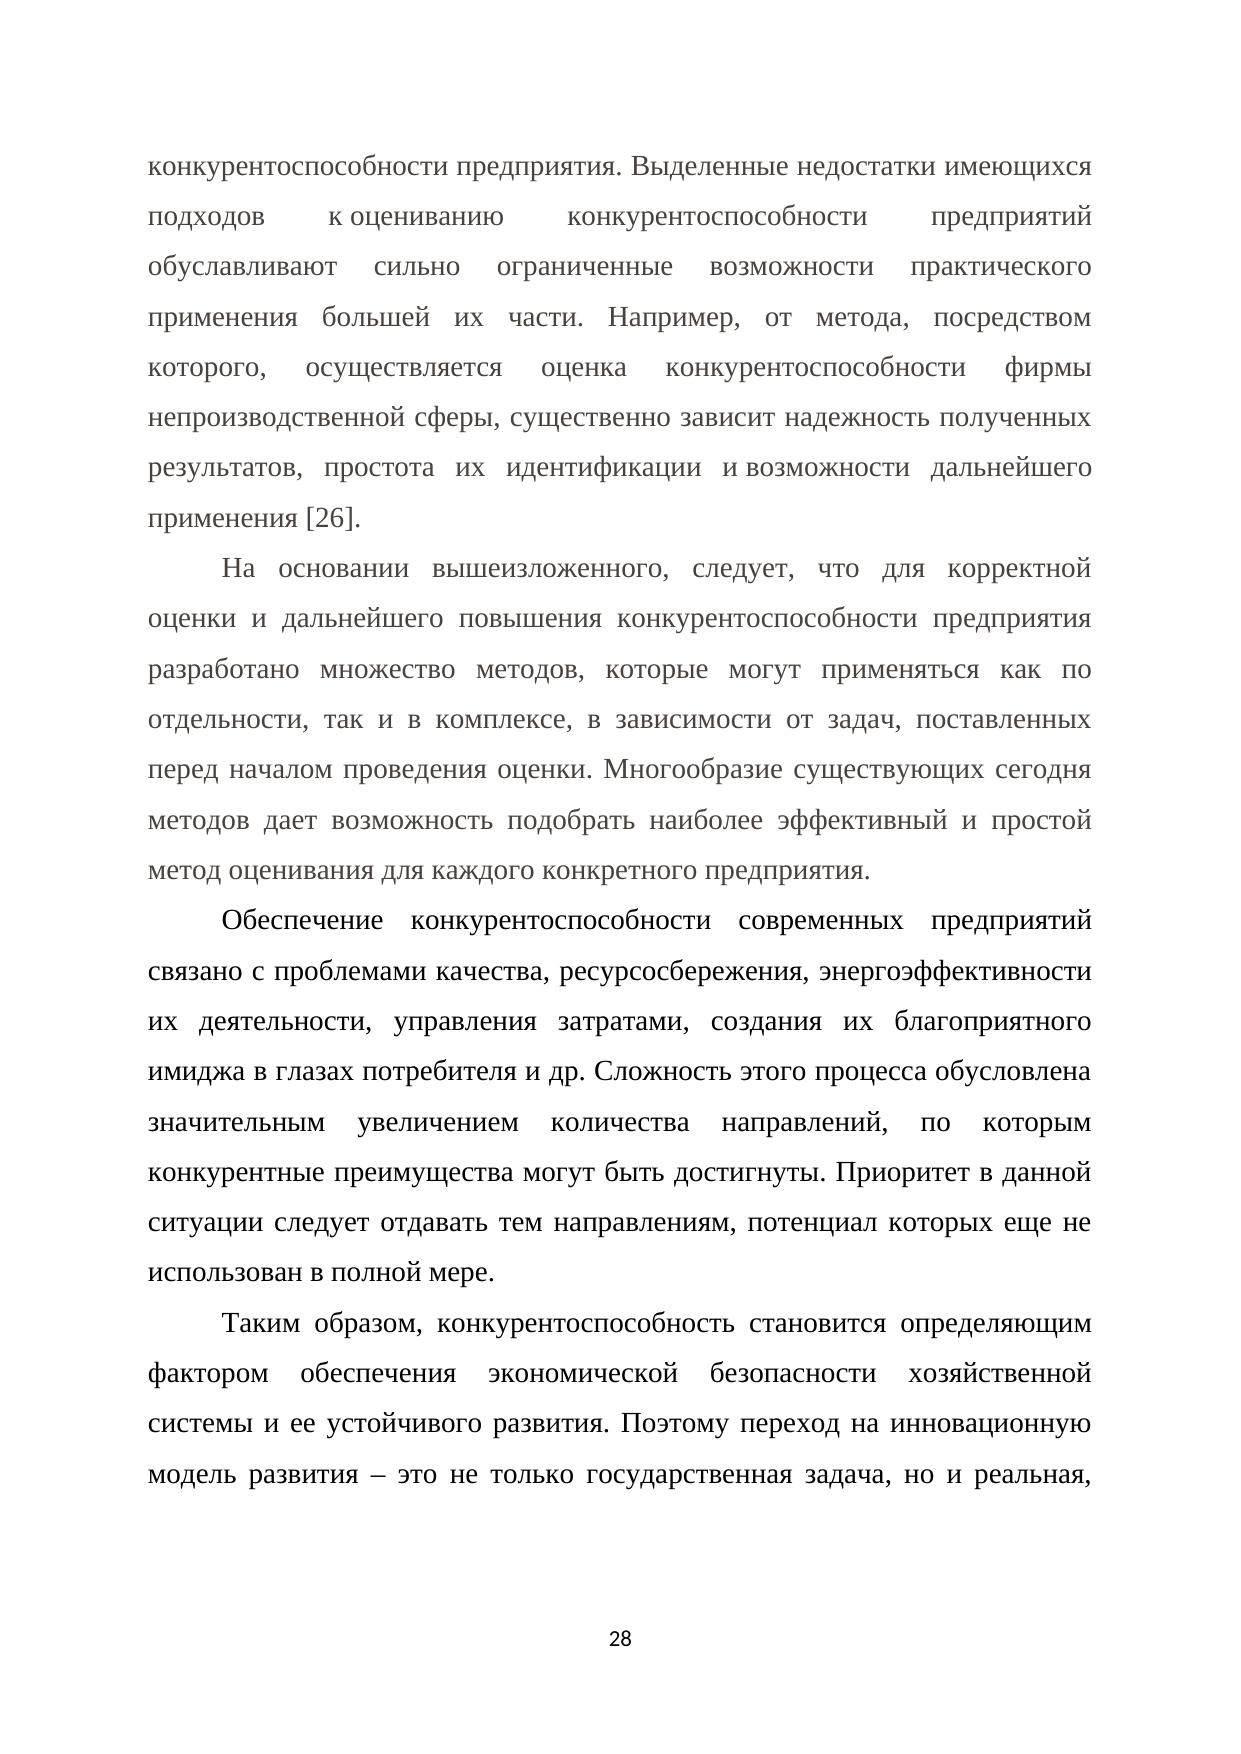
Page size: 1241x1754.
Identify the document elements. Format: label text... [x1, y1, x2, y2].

text Обеспечение конкурентоспособности современных предприятий связано с проблемами качества, ресурсосбережения, энергоэффективности их деятельности, управления затратами, создания их благоприятного имиджа в глазах потребителя и др. Сложность этого процесса обусловлена значительным увеличением количества направлений, по которым конкурентные преимущества могут быть достигнуты. Приоритет в данной ситуации следует отдавать тем направлениям, потенциал которых еще не использован в полной мере. [148, 902, 1092, 1288]
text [148, 1305, 1092, 1489]
text На основании вышеизложенного, следует, что для корректной оценки и дальнейшего повышения конкурентоспособности предприятия разработано множество методов, которые могут применяться как по отдельности, так и в комплексе, в зависимости от задач, поставленных перед началом проведения оценки. Многообразие существующих сегодня методов дает возможность подобрать наиболее эффективный и простой метод оценивания для каждого конкретного предприятия. [148, 550, 1092, 886]
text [148, 148, 1092, 533]
